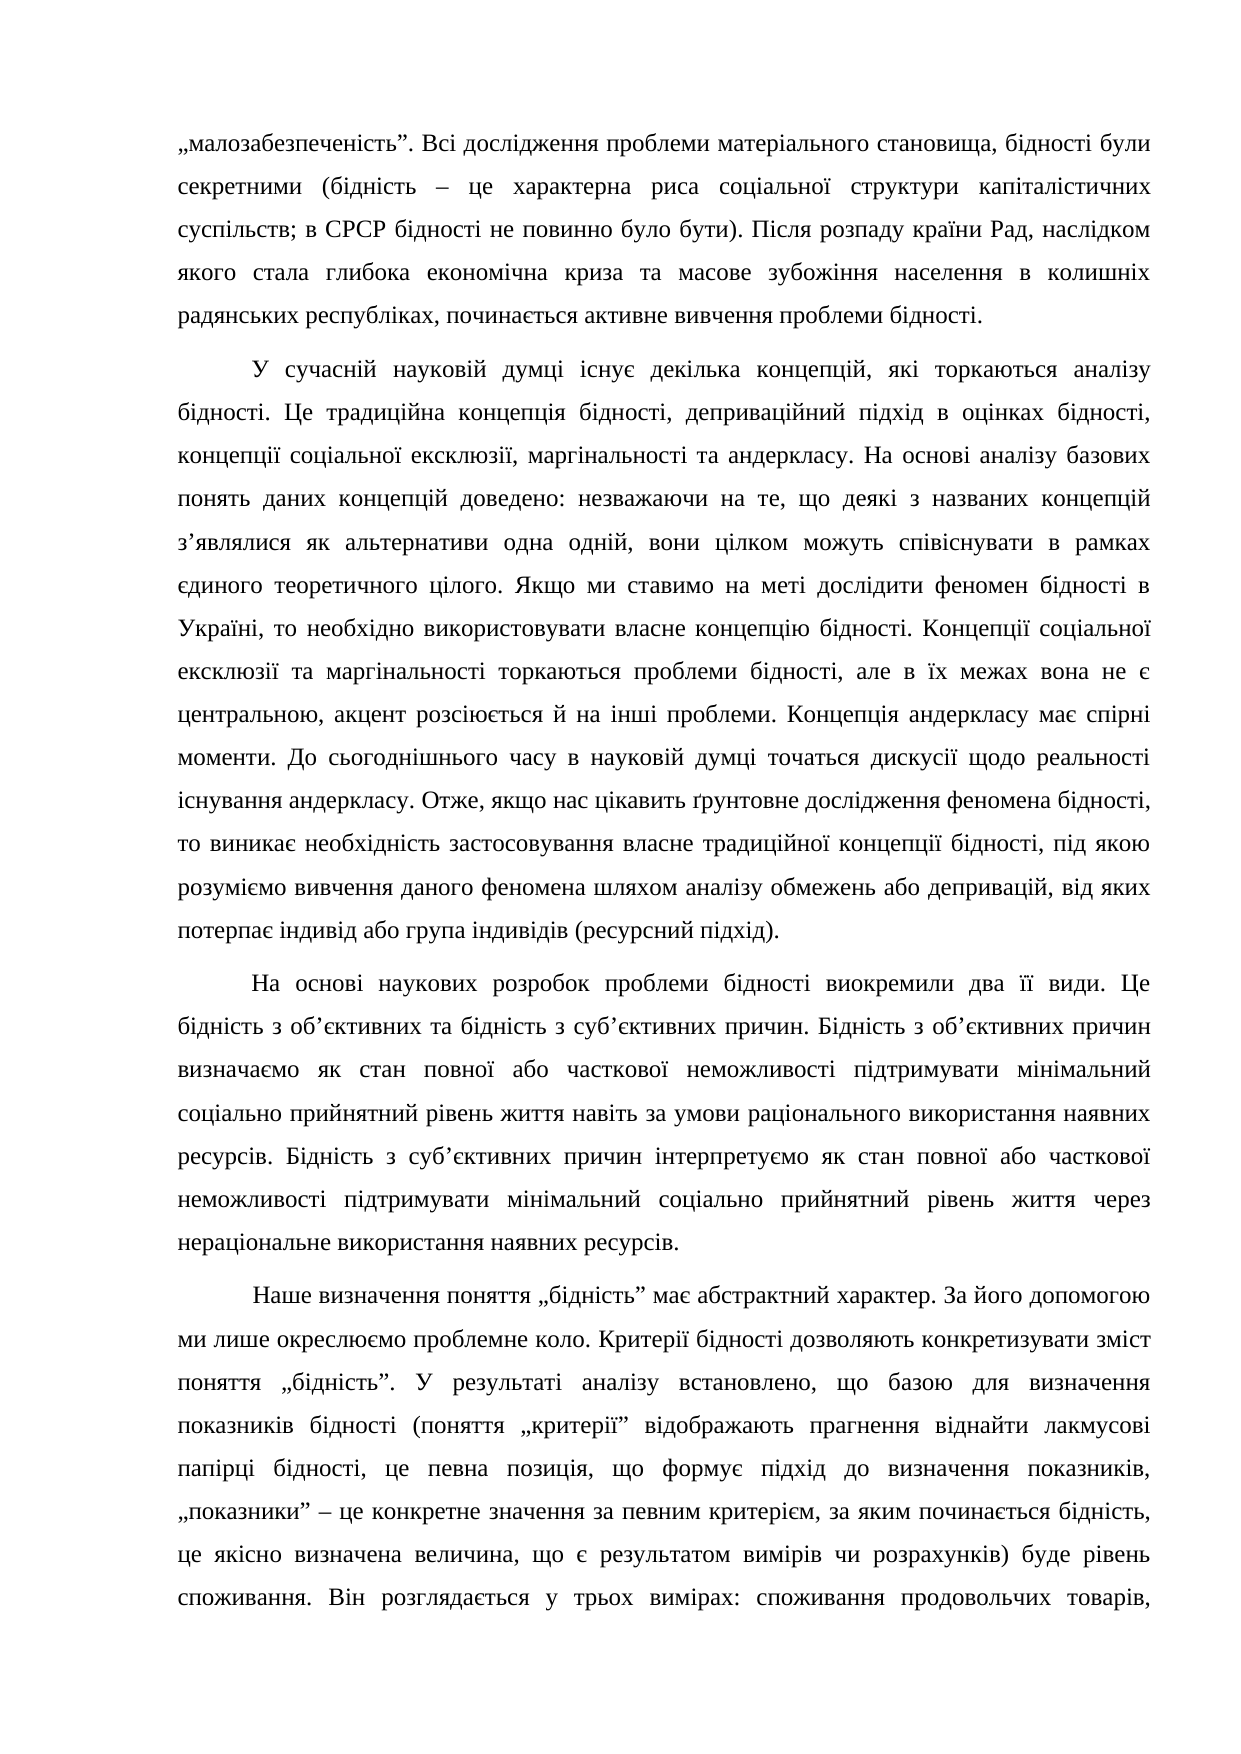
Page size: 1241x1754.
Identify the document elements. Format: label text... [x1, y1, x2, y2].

text На основі наукових розробок проблеми бідності виокремили два її види. Це бідність з об’єктивних та бідність з суб’єктивних причин. Бідність з об’єктивних причин визначаємо як стан повної або часткової неможливості підтримувати мінімальний соціально прийнятний рівень життя навіть за умови раціонального використання наявних ресурсів. Бідність з суб’єктивних причин інтерпретуємо як стан повної або часткової неможливості підтримувати мінімальний соціально прийнятний рівень життя через нераціональне використання наявних ресурсів. [177, 968, 1152, 1256]
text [177, 128, 1152, 329]
text У сучасній науковій думці існує декілька концепцій, які торкаються аналізу бідності. Це традиційна концепція бідності, деприваційний підхід в оцінках бідності, концепції соціальної ексклюзії, маргінальності та андеркласу. На основі аналізу базових понять даних концепцій доведено: незважаючи на те, що деякі з названих концепцій з’являлися як альтернативи одна одній, вони цілком можуть співіснувати в рамках єдиного теоретичного цілого. Якщо ми ставимо на меті дослідити феномен бідності в Україні, то необхідно використовувати власне концепцію бідності. Концепції соціальної ексклюзії та маргінальності торкаються проблеми бідності, але в їх межах вона не є центральною, акцент розсіюється й на інші проблеми. Концепція андеркласу має спірні моменти. До сьогоднішнього часу в науковій думці точаться дискусії щодо реальності існування андеркласу. Отже, якщо нас цікавить ґрунтовне дослідження феномена бідності, то виникає необхідність застосовування власне традиційної концепції бідності, під якою розуміємо вивчення даного феномена шляхом аналізу обмежень або депривацій, від яких потерпає індивід або група індивідів (ресурсний підхід). [177, 354, 1152, 943]
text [177, 1281, 1152, 1611]
